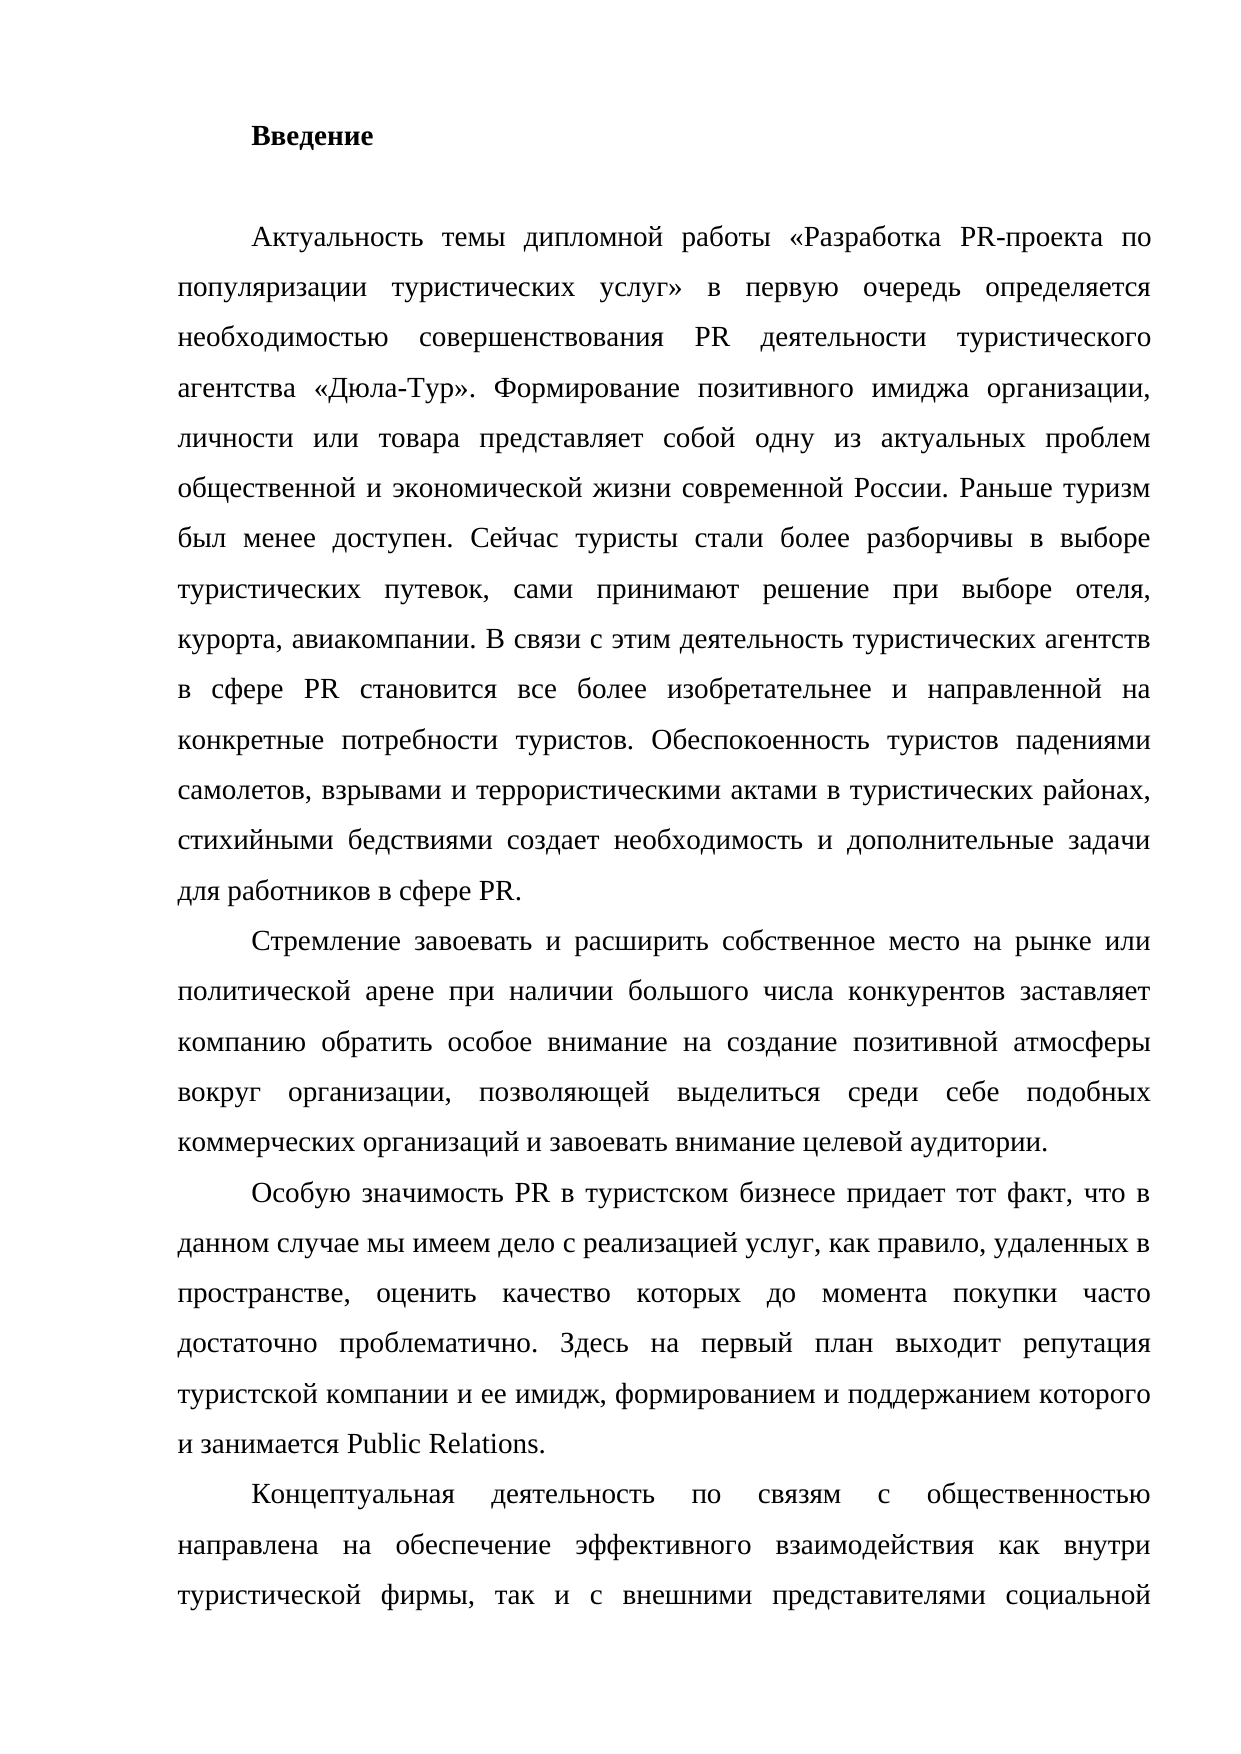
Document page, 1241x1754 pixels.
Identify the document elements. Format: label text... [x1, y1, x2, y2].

text Стремление завоевать и расширить собственное место на рынке или политической арене при наличии большого числа конкурентов заставляет компанию обратить особое внимание на создание позитивной атмосферы вокруг организации, позволяющей выделиться среди себе подобных коммерческих организаций и завоевать внимание целевой аудитории. [177, 923, 1152, 1158]
text Актуальность темы дипломной работы «Разработка PR-проекта по популяризации туристических услуг» в первую очередь определяется необходимостью совершенствования PR деятельности туристического агентства «Дюла-Тур». Формирование позитивного имиджа организации, личности или товара представляет собой одну из актуальных проблем общественной и экономической жизни современной России. Раньше туризм был менее доступен. Сейчас туристы стали более разборчивы в выборе туристических путевок, сами принимают решение при выборе отеля, курорта, авиакомпании. В связи с этим деятельность туристических агентств в сфере PR становится все более изобретательнее и направленной на конкретные потребности туристов. Обеспокоенность туристов падениями самолетов, взрывами и террористическими актами в туристических районах, стихийными бедствиями создает необходимость и дополнительные задачи для работников в сфере PR. [177, 219, 1152, 906]
subtitle Введение [177, 118, 1152, 152]
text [177, 1477, 1152, 1611]
text Особую значимость PR в туристском бизнесе придает тот факт, что в данном случае мы имеем дело с реализацией услуг, как правило, удаленных в пространстве, оценить качество которых до момента покупки часто достаточно проблематично. Здесь на первый план выходит репутация туристской компании и ее имидж, формированием и поддержанием которого и занимается Public Relations. [177, 1175, 1152, 1460]
